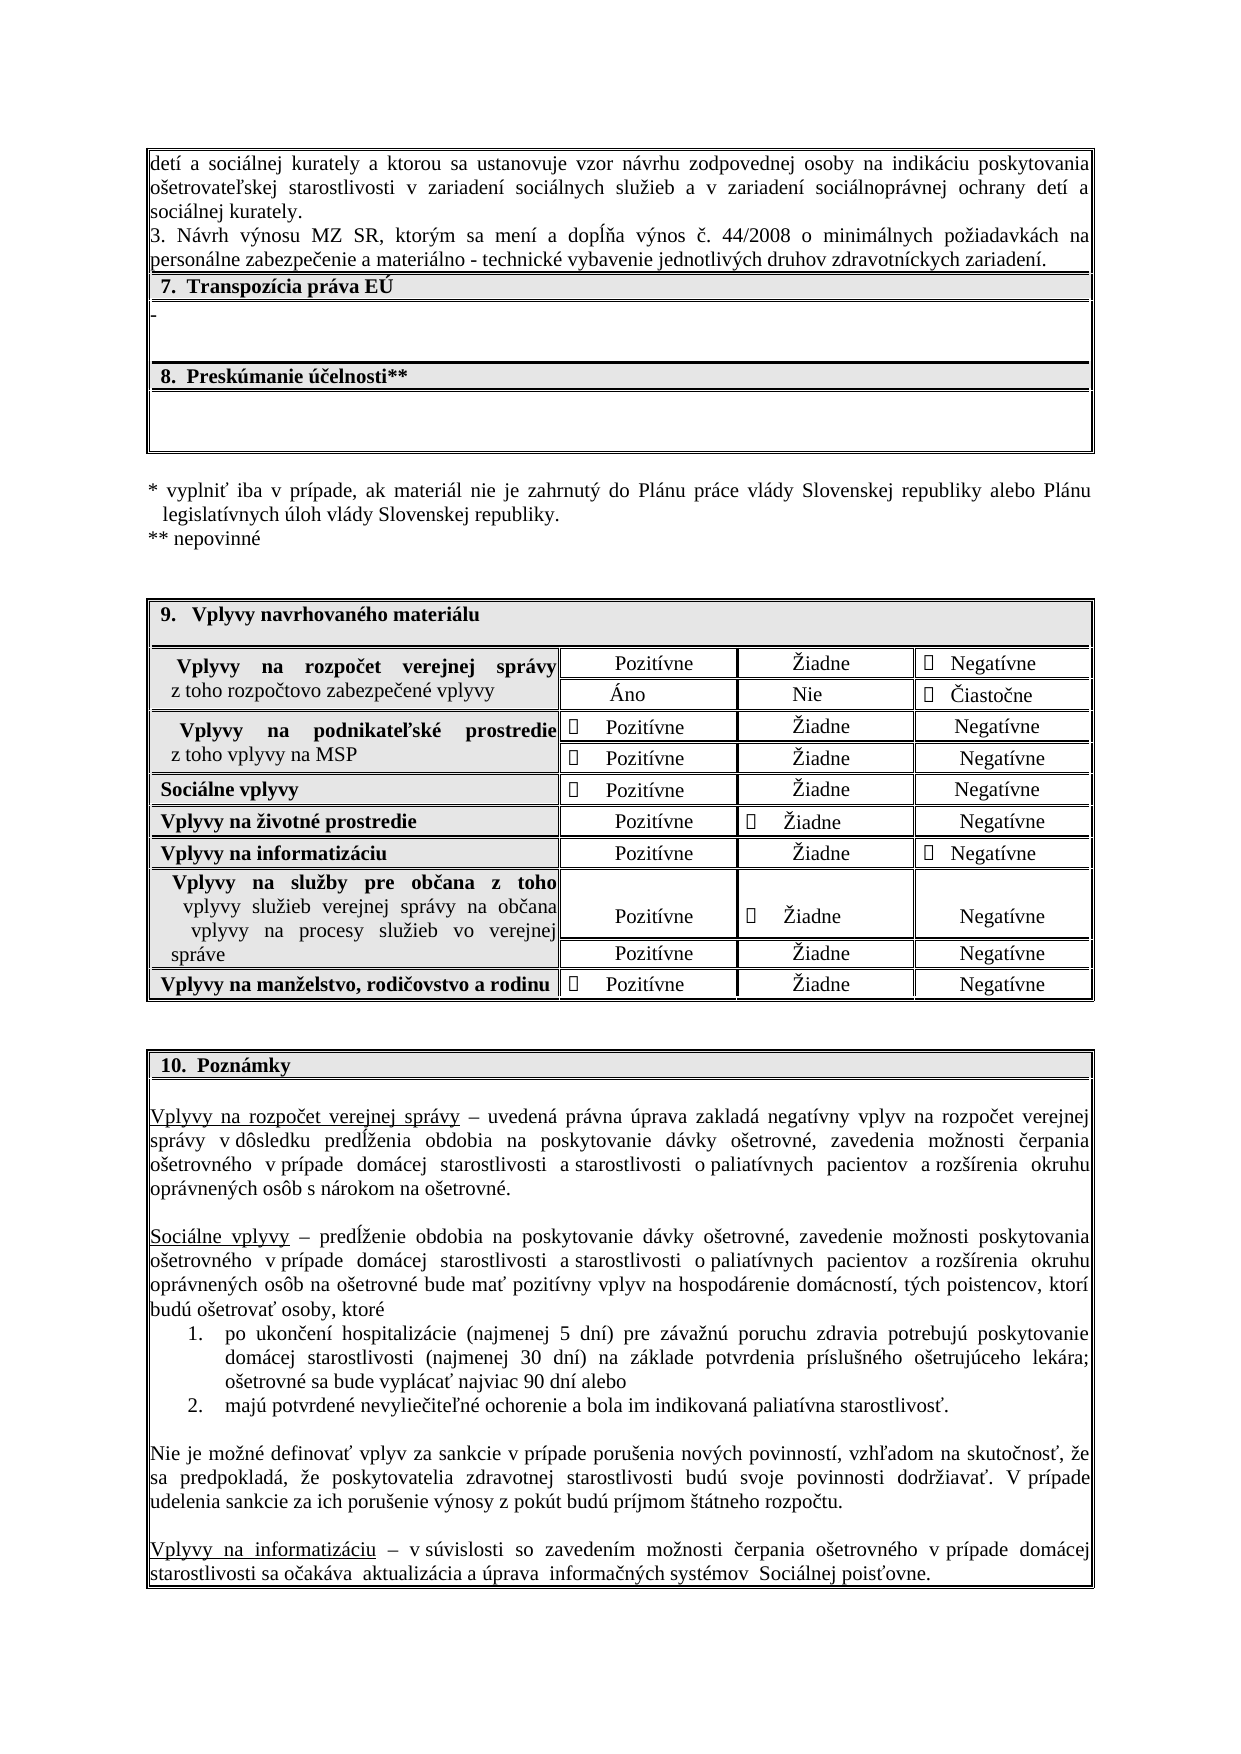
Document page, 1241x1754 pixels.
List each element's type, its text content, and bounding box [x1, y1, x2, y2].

table_cell  Pozitívne [561, 839, 736, 867]
table_cell - [150, 299, 1092, 361]
table_cell  Pozitívne [561, 775, 736, 803]
table_cell  Žiadne [737, 970, 915, 998]
table_cell  Čiastočne [915, 677, 1093, 708]
table_cell 8. Preskúmanie účelnosti** [150, 361, 1091, 388]
table_header 9. Vplyvy navrhovaného materiálu [150, 602, 1091, 645]
table_cell  Negatívne [916, 740, 1092, 772]
table_cell  Negatívne [915, 772, 1093, 803]
table_cell Sociálne vplyvy [148, 772, 559, 803]
table_cell  Žiadne [739, 807, 913, 835]
text ** nepovinné [148, 526, 1093, 550]
table_cell  Áno [561, 680, 736, 708]
table_cell  Žiadne [739, 941, 913, 966]
table_cell  Negatívne [916, 835, 1092, 867]
table_cell  Negatívne [916, 937, 1092, 966]
table_cell  Negatívne [916, 645, 1092, 677]
table_cell Vplyvy na informatizáciu [150, 835, 558, 867]
table_cell  Žiadne [739, 649, 913, 677]
table_cell  Negatívne [916, 804, 1092, 835]
table_cell  Žiadne [739, 870, 913, 937]
table_cell  Nie [739, 680, 913, 708]
table_cell Vplyvy na životné prostredie [150, 804, 558, 835]
table_cell  Pozitívne [561, 807, 736, 835]
table_cell Vplyvy na manželstvo, rodičovstvo a rodinu [150, 966, 559, 998]
table_cell  Pozitívne [560, 970, 737, 998]
table_cell  Žiadne [739, 839, 913, 867]
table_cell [150, 151, 1091, 271]
table_cell Vplyvy na rozpočet verejnej správy z toho rozpočtovo zabezpečené vplyvy [150, 645, 558, 708]
table_cell  Pozitívne [561, 649, 736, 677]
table_cell  Pozitívne [561, 744, 736, 772]
table_cell  Negatívne [916, 709, 1092, 740]
table_cell  Žiadne [739, 712, 913, 740]
table_cell Vplyvy na podnikateľské prostredie z toho vplyvy na MSP [150, 709, 558, 772]
table_cell 7. Transpozícia práva EÚ [150, 271, 1092, 298]
table_cell  Negatívne [915, 867, 1093, 937]
table_cell  Pozitívne [561, 870, 736, 937]
table_cell Vplyvy na služby pre občana z toho vplyvy služieb verejnej správy na občana vplyvy na procesy služieb vo verejnej správe [148, 867, 559, 966]
text * vyplniť iba v prípade, ak materiál nie je zahrnutý do Plánu práce vlády Slovenskej republiky alebo Plánu legislatívnych úloh vlády Slovenskej republiky. [148, 478, 1093, 526]
table_header 10. Poznámky [150, 1053, 1091, 1077]
table_cell  Žiadne [739, 744, 913, 772]
table_cell  Žiadne [739, 775, 913, 803]
table_cell [150, 388, 1092, 451]
table_cell  Pozitívne [561, 712, 736, 740]
table_cell  Pozitívne [561, 941, 736, 966]
table_cell  Negatívne [915, 966, 1092, 998]
